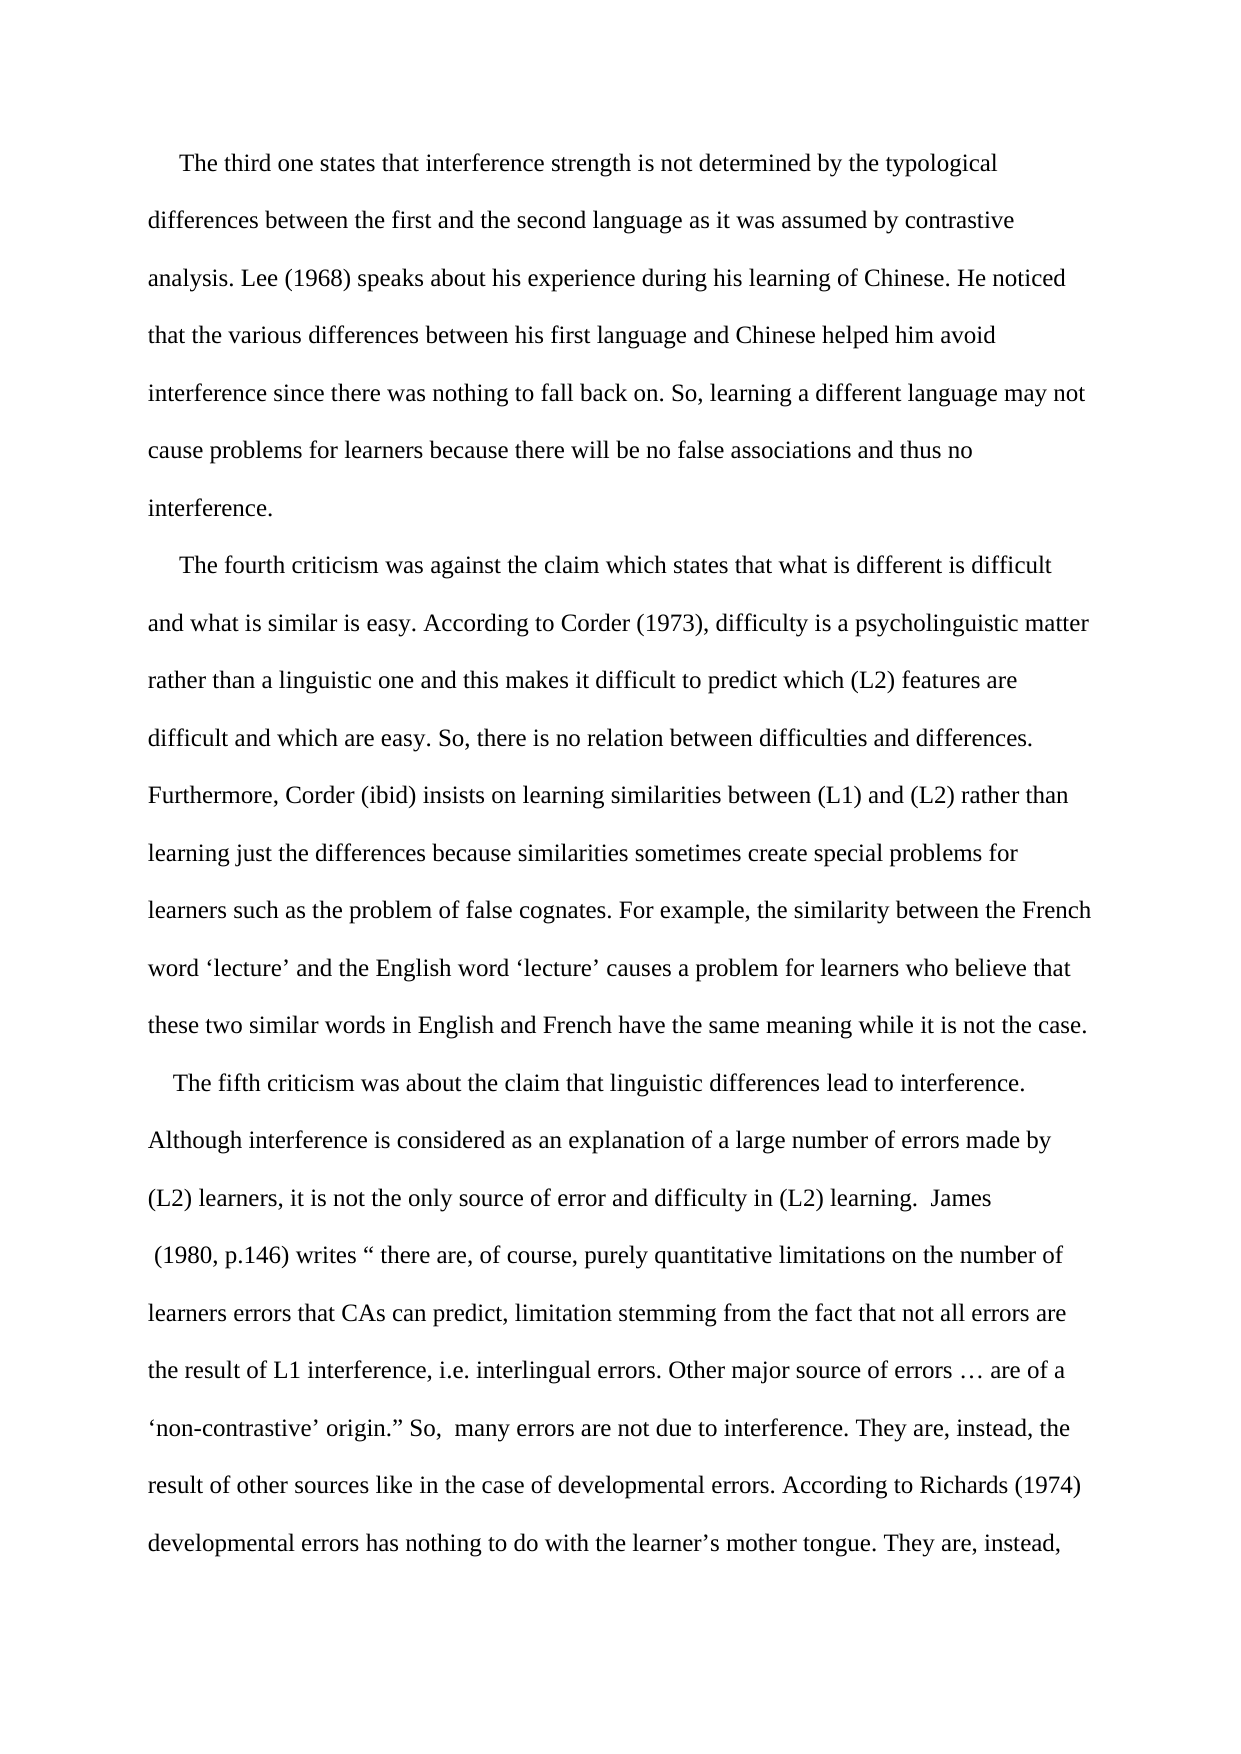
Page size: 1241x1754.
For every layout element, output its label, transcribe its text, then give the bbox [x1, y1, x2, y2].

text The third one states that interference strength is not determined by the typological differences between the first and the second language as it was assumed by contrastive analysis. Lee (1968) speaks about his experience during his learning of Chinese. He noticed that the various differences between his first language and Chinese helped him avoid interference since there was nothing to fall back on. So, learning a different language may not cause problems for learners because there will be no false associations and thus no interference. [148, 148, 1093, 521]
text The fourth criticism was against the claim which states that what is different is difficult and what is similar is easy. According to Corder (1973), difficulty is a psycholinguistic matter rather than a linguistic one and this makes it difficult to predict which (L2) features are difficult and which are easy. So, there is no relation between difficulties and differences. Furthermore, Corder (ibid) insists on learning similarities between (L1) and (L2) rather than learning just the differences because similarities sometimes create special problems for learners such as the problem of false cognates. For example, the similarity between the French word ‘lecture’ and the English word ‘lecture’ causes a problem for learners who believe that these two similar words in English and French have the same meaning while it is not the case. [148, 550, 1093, 1039]
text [148, 1240, 1093, 1556]
text The fifth criticism was about the claim that linguistic differences lead to interference. Although interference is considered as an explanation of a large number of errors made by (L2) learners, it is not the only source of error and difficulty in (L2) learning. James [148, 1068, 1093, 1211]
